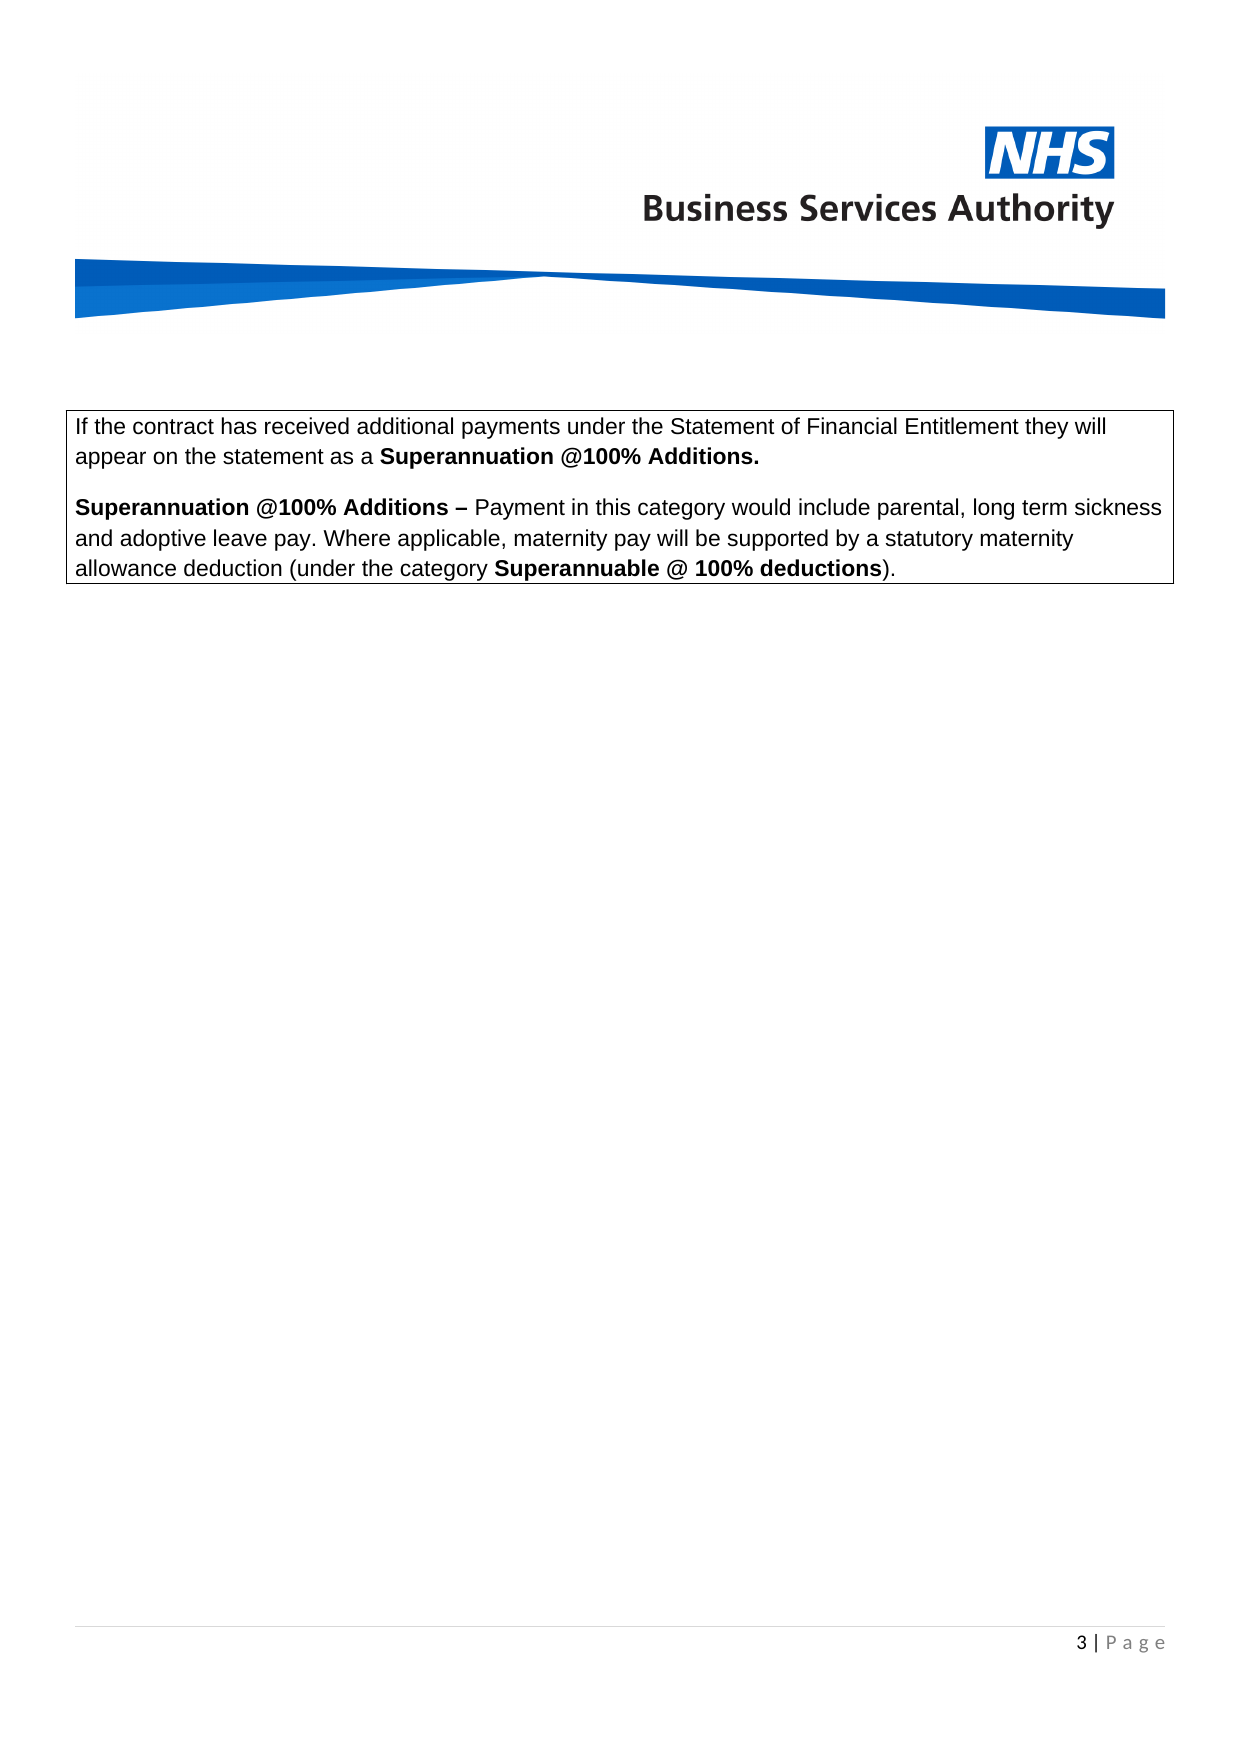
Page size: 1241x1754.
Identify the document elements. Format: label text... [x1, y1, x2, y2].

text If the contract has received additional payments under the Statement of Financial Entitlement they will appear on the statement as a Superannuation @100% Additions. [67, 411, 1173, 470]
text Superannuation @100% Additions – Payment in this category would include parental, long term sickness and adoptive leave pay. Where applicable, maternity pay will be supported by a statutory maternity allowance deduction (under the category Superannuable @ 100% deductions). [67, 491, 1173, 583]
picture [75, 73, 1166, 334]
